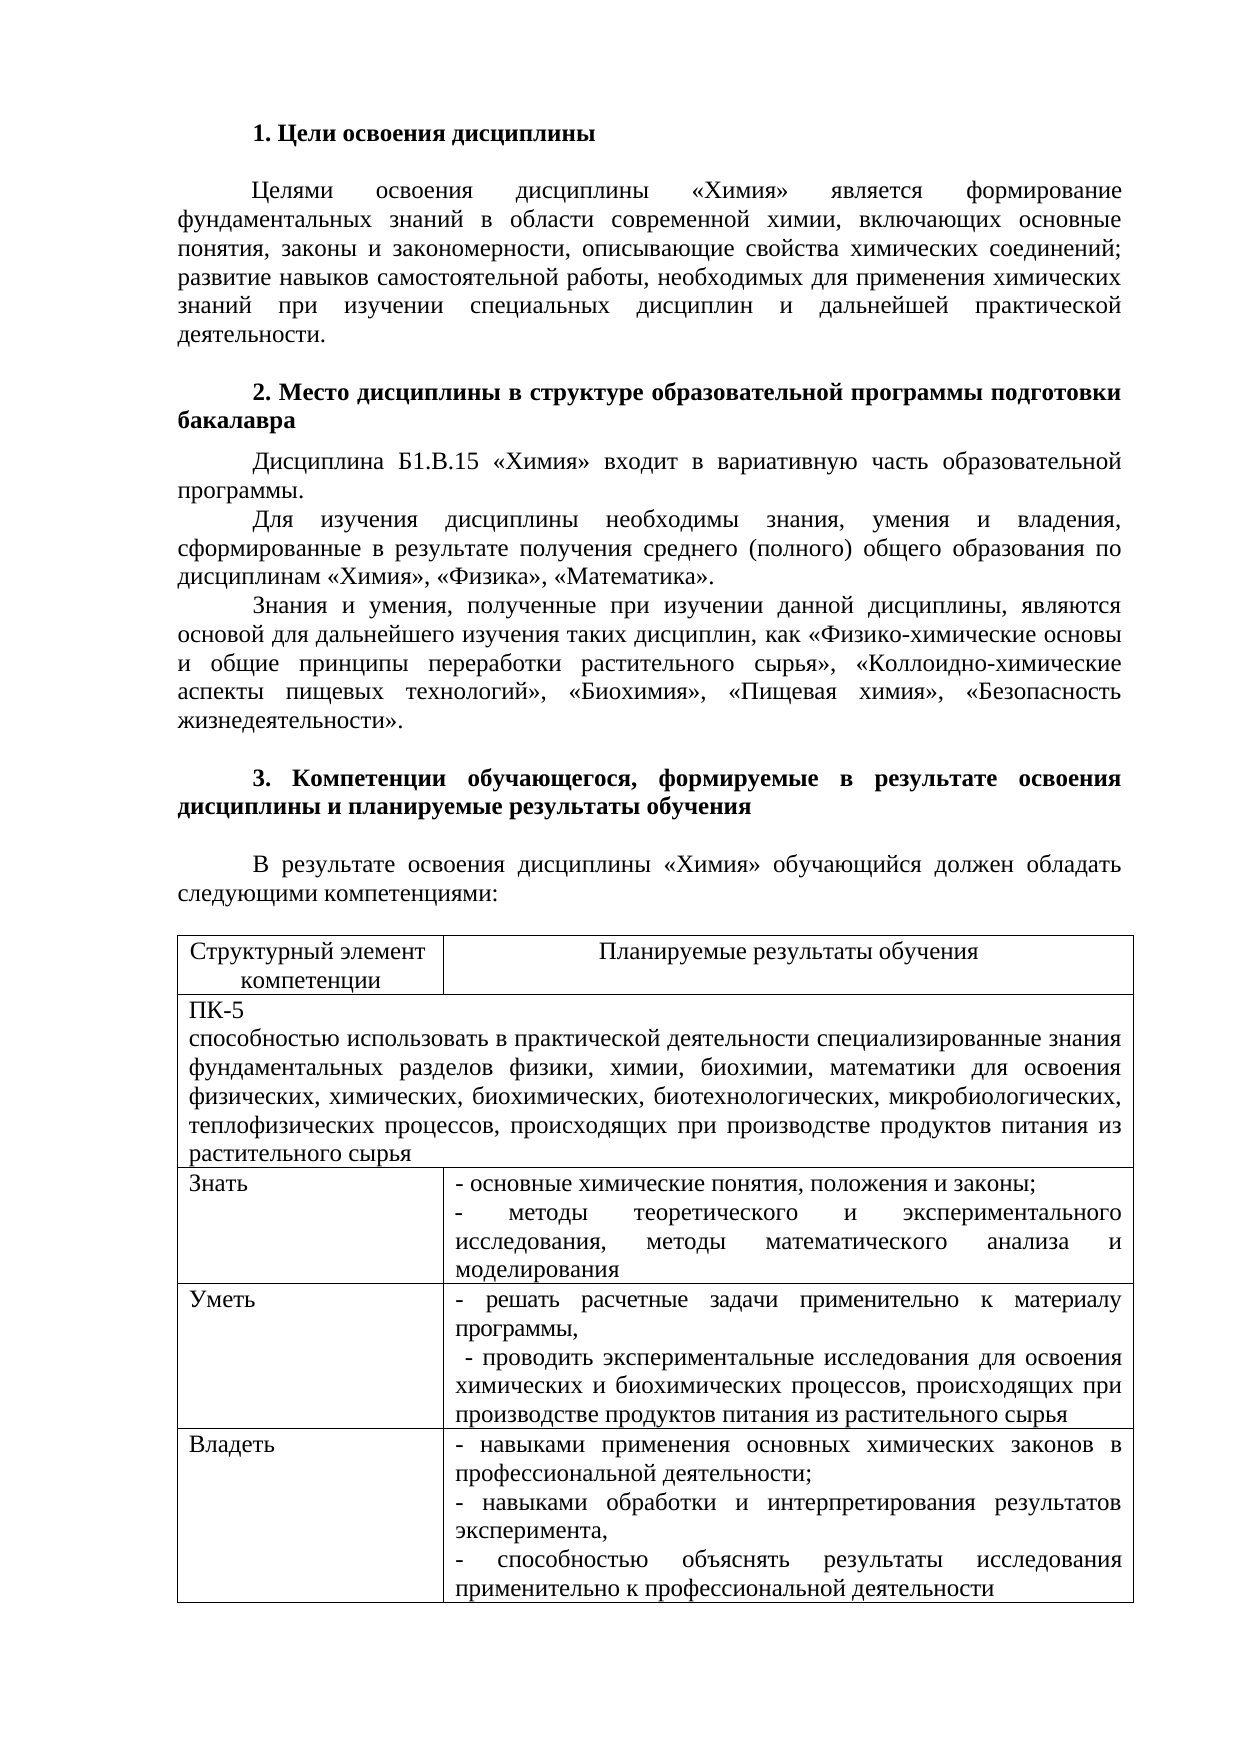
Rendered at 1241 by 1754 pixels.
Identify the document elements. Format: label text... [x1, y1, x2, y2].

table_cell - решать расчетные задачи применительно к материалу программы, - проводить экспериментальные исследования для освоения химических и биохимических процессов, происходящих при производстве продуктов питания из растительного сырья [444, 1284, 1133, 1428]
table_cell ПК-5 способностью использовать в практической деятельности специализированные знания фундаментальных разделов физики, химии, биохимии, математики для освоения физических, химических, биохимических, биотехнологических, микробиологических, теплофизических процессов, происходящих при производстве продуктов питания из растительного сырья [178, 995, 1133, 1167]
table_cell Уметь [178, 1284, 443, 1428]
table_header Планируемые результаты обучения [444, 936, 1133, 994]
text Целями освоения дисциплины «Химия» является формирование фундаментальных знаний в области современной химии, включающих основные понятия, законы и закономерности, описывающие свойства химических соединений; развитие навыков самостоятельной работы, необходимых для применения химических знаний при изучении специальных дисциплин и дальнейшей практической деятельности. [177, 176, 1122, 348]
text 3. Компетенции обучающегося, формируемые в результате освоения дисциплины и планируемые результаты обучения [177, 763, 1122, 820]
table_header Структурный элемент компетенции [178, 936, 443, 994]
text Дисциплина Б1.В.15 «Химия» входит в вариативную часть образовательной программы. [177, 446, 1122, 504]
text 1. Цели освоения дисциплины [177, 118, 1122, 147]
text Знания и умения, полученные при изучении данной дисциплины, являются основой для дальнейшего изучения таких дисциплин, как «Физико-химические основы и общие принципы переработки растительного сырья», «Коллоидно-химические аспекты пищевых технологий», «Биохимия», «Пищевая химия», «Безопасность жизнедеятельности». [177, 590, 1122, 734]
text В результате освоения дисциплины «Химия» обучающийся должен обладать следующими компетенциями: [177, 849, 1122, 906]
text 2. Место дисциплины в структуре образовательной программы подготовки бакалавра [177, 377, 1122, 434]
text Для изучения дисциплины необходимы знания, умения и владения, сформированные в результате получения среднего (полного) общего образования по дисциплинам «Химия», «Физика», «Математика». [177, 504, 1122, 590]
table_cell - навыками применения основных химических законов в профессиональной деятельности; - навыками обработки и интерпретирования результатов эксперимента, - способностью объяснять результаты исследования применительно к профессиональной деятельности [444, 1429, 1133, 1602]
table_cell Владеть [178, 1429, 443, 1602]
table_cell - основные химические понятия, положения и законы; - методы теоретического и экспериментального исследования, методы математического анализа и моделирования [444, 1168, 1133, 1283]
table_cell Знать [178, 1168, 443, 1283]
